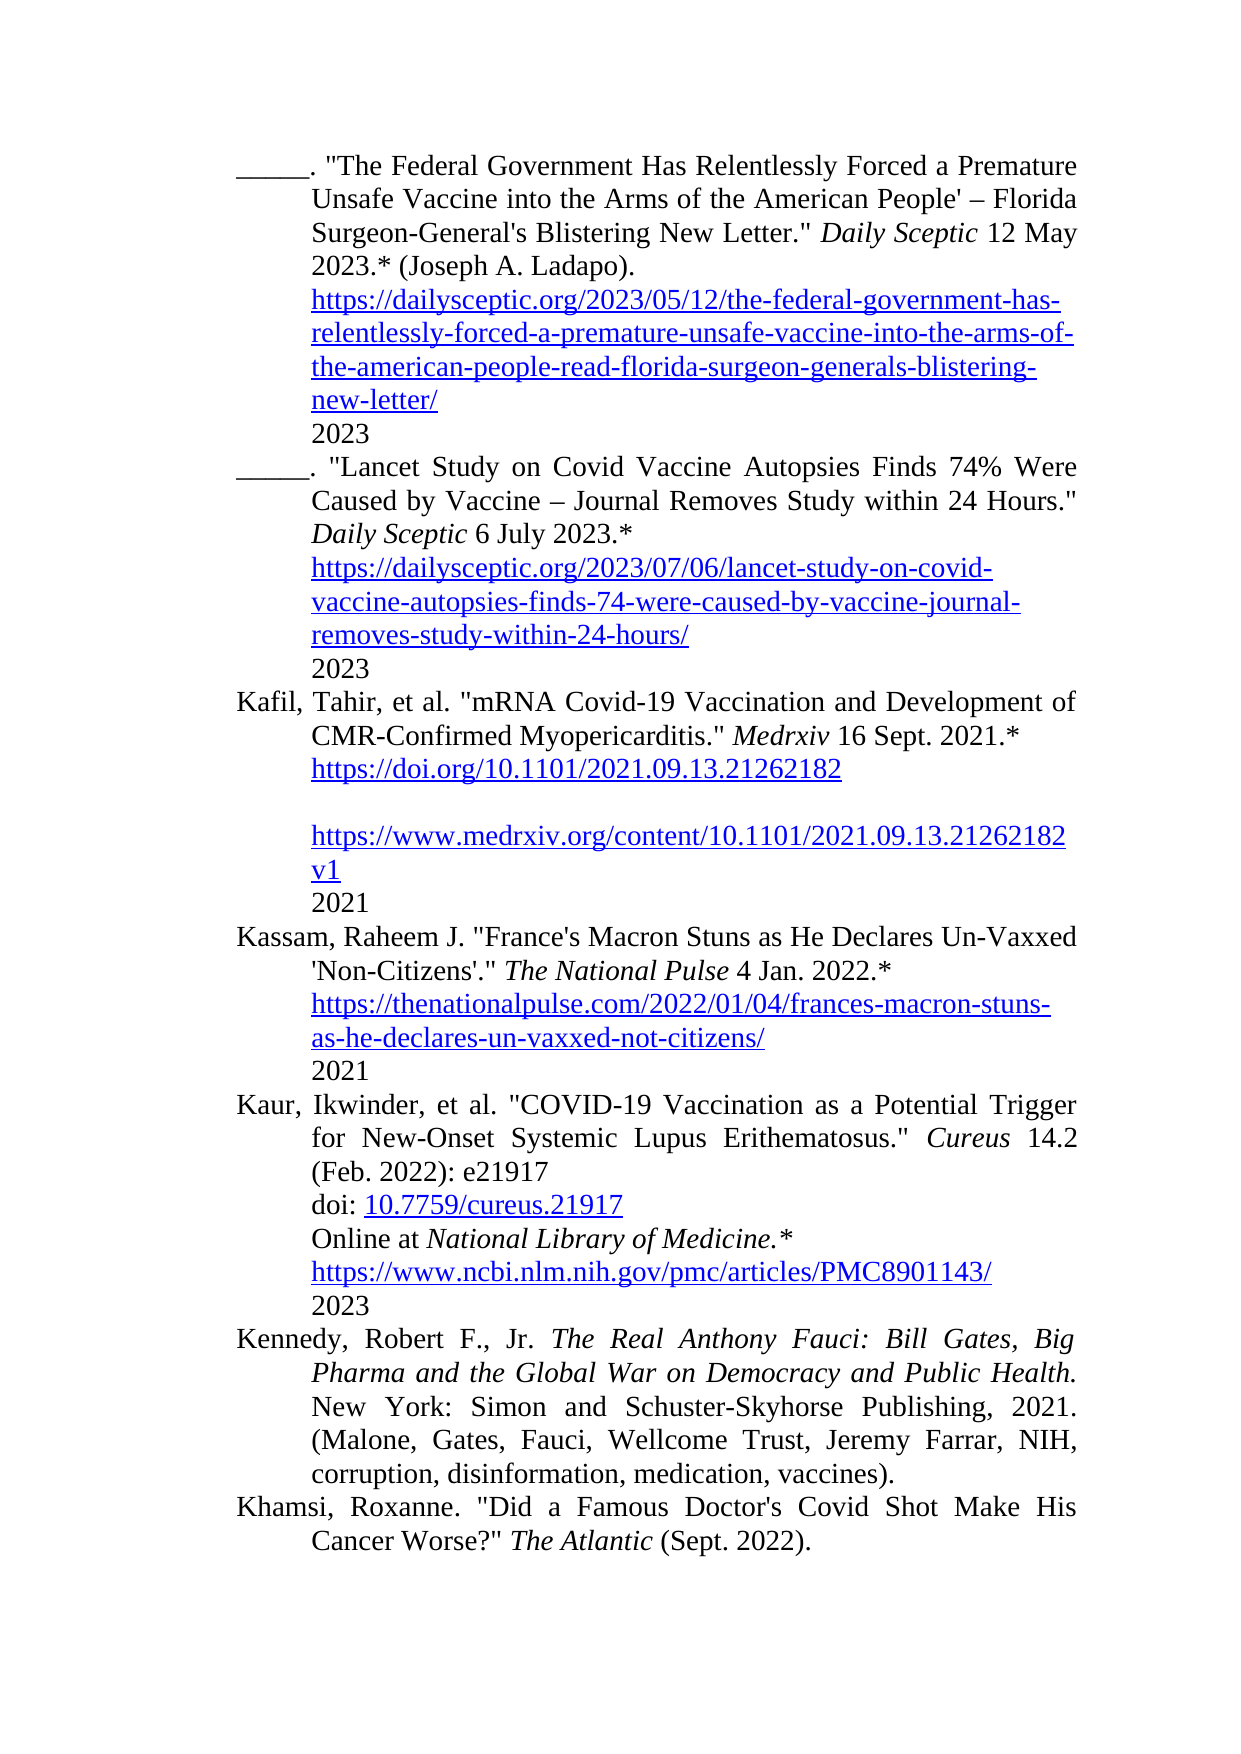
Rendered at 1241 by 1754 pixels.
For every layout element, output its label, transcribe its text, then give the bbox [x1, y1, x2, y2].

text Kassam, Raheem J. "France's Macron Stuns as He Declares Un-Vaxxed 'Non-Citizens'." The National Pulse 4 Jan. 2022.* [236, 919, 1078, 986]
text _____. "Lancet Study on Covid Vaccine Autopsies Finds 74% Were Caused by Vaccine – Journal Removes Study within 24 Hours." Daily Sceptic 6 July 2023.* [236, 449, 1078, 550]
text _____. "The Federal Government Has Relentlessly Forced a Premature Unsafe Vaccine into the Arms of the American People' – Florida Surgeon-General's Blistering New Letter." Daily Sceptic 12 May 2023.* (Joseph A. Ladapo). [236, 148, 1078, 282]
text Online at National Library of Medicine.* [236, 1221, 1078, 1254]
text Khamsi, Roxanne. "Did a Famous Doctor's Covid Shot Make His Cancer Worse?" The Atlantic (Sept. 2022). [236, 1489, 1078, 1556]
text 2021 [236, 1053, 1078, 1087]
text 2023 [236, 1288, 1078, 1322]
text https://dailysceptic.org/2023/05/12/the-federal-government-has-relentlessly-forced-a-premature-unsafe-vaccine-into-the-arms-of-the-american-people-read-florida-surgeon-generals-blistering-new-letter/ [236, 282, 1078, 416]
text https://thenationalpulse.com/2022/01/04/frances-macron-stuns-as-he-declares-un-vaxxed-not-citizens/ [236, 986, 1078, 1053]
text https://www.medrxiv.org/content/10.1101/2021.09.13.21262182v1 [236, 785, 1077, 886]
text 2023 [236, 416, 1078, 449]
text 2023 [236, 651, 1078, 684]
text Kennedy, Robert F., Jr. The Real Anthony Fauci: Bill Gates, Big Pharma and the Global War on Democracy and Public Health. New York: Simon and Schuster-Skyhorse Publishing, 2021. (Malone, Gates, Fauci, Wellcome Trust, Jeremy Farrar, NIH, corruption, disinformation, medication, vaccines). [236, 1322, 1078, 1489]
text Kafil, Tahir, et al. "mRNA Covid-19 Vaccination and Development of CMR-Confirmed Myopericarditis." Medrxiv 16 Sept. 2021.* [236, 684, 1077, 751]
text Kaur, Ikwinder, et al. "COVID-19 Vaccination as a Potential Trigger for New-Onset Systemic Lupus Erithematosus." Cureus 14.2 (Feb. 2022): e21917 [236, 1087, 1078, 1187]
text 2021 [236, 886, 1077, 919]
text https://dailysceptic.org/2023/07/06/lancet-study-on-covid-vaccine-autopsies-finds-74-were-caused-by-vaccine-journal-removes-study-within-24-hours/ [236, 550, 1078, 651]
text https://doi.org/10.1101/2021.09.13.21262182 [236, 751, 1078, 785]
text doi: 10.7759/cureus.21917 [236, 1187, 1078, 1221]
text https://www.ncbi.nlm.nih.gov/pmc/articles/PMC8901143/ [236, 1254, 1078, 1288]
